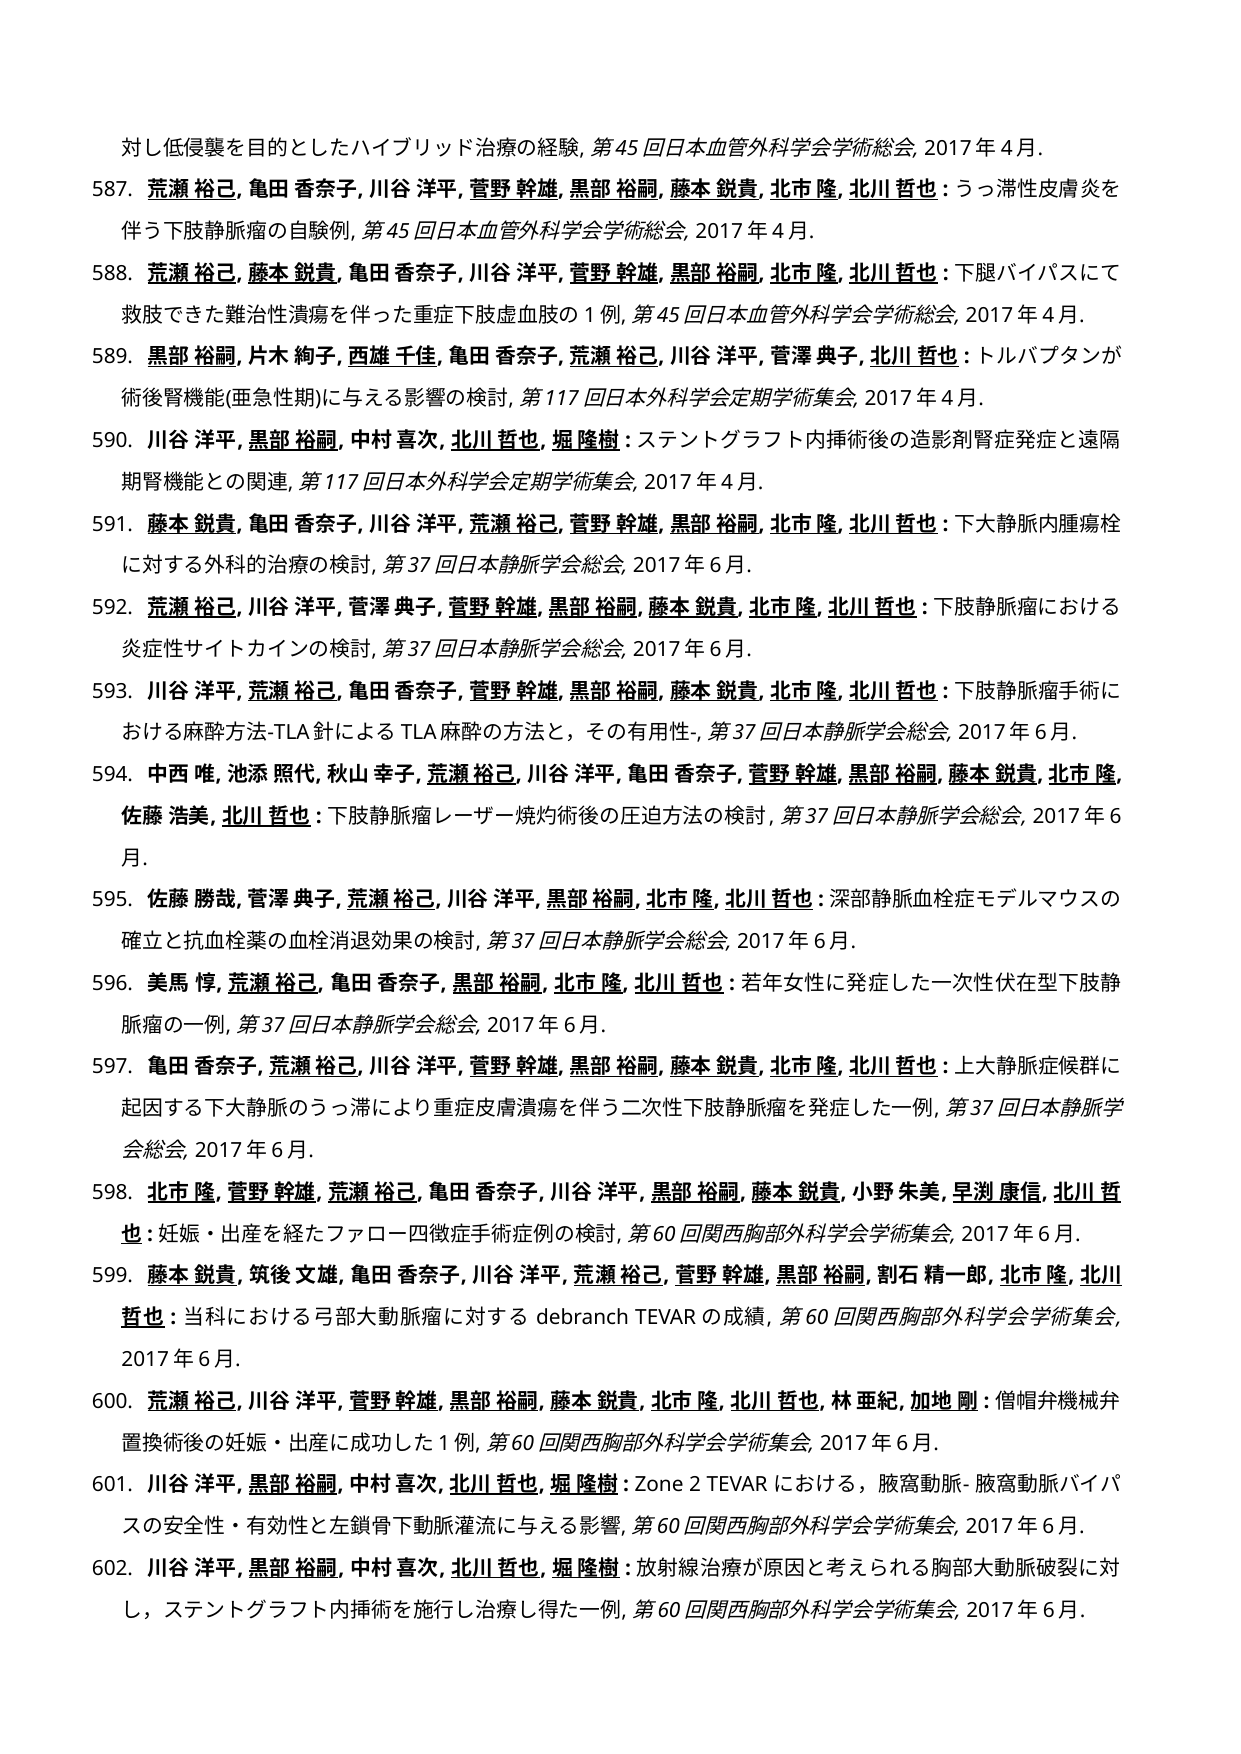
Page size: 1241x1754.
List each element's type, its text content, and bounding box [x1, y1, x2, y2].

list 川谷 洋平, 黒部 裕嗣, 中村 喜次, 北川 哲也, 堀 隆樹 : Zone 2 TEVAR における，腋窩動脈- 腋窩動脈バイパスの安全性・有効性と左鎖骨下動脈灌流に与える影響, 第60回関西胸部外科学会学術集会, 2017年6月. [92, 1462, 1122, 1545]
list 荒瀬 裕己, 川谷 洋平, 菅野 幹雄, 黒部 裕嗣, 藤本 鋭貴, 北市 隆, 北川 哲也, 林 亜紀, 加地 剛 : 僧帽弁機械弁置換術後の妊娠・出産に成功した1例, 第60回関西胸部外科学会学術集会, 2017年6月. [92, 1378, 1122, 1462]
list 川谷 洋平, 荒瀬 裕己, 亀田 香奈子, 菅野 幹雄, 黒部 裕嗣, 藤本 鋭貴, 北市 隆, 北川 哲也 : 下肢静脈瘤手術における麻酔方法-TLA針によるTLA麻酔の方法と，その有用性-, 第37回日本静脈学会総会, 2017年6月. [92, 668, 1122, 752]
list 美馬 惇, 荒瀬 裕己, 亀田 香奈子, 黒部 裕嗣, 北市 隆, 北川 哲也 : 若年女性に発症した一次性伏在型下肢静脈瘤の一例, 第37回日本静脈学会総会, 2017年6月. [92, 961, 1122, 1044]
list 川谷 洋平, 黒部 裕嗣, 中村 喜次, 北川 哲也, 堀 隆樹 : ステントグラフト内挿術後の造影剤腎症発症と遠隔期腎機能との関連, 第117回日本外科学会定期学術集会, 2017年4月. [92, 417, 1122, 501]
list 亀田 香奈子, 荒瀬 裕己, 川谷 洋平, 菅野 幹雄, 黒部 裕嗣, 藤本 鋭貴, 北市 隆, 北川 哲也 : 上大静脈症候群に起因する下大静脈のうっ滞により重症皮膚潰瘍を伴う二次性下肢静脈瘤を発症した一例, 第37回日本静脈学会総会, 2017年6月. [92, 1044, 1122, 1169]
list 佐藤 勝哉, 菅澤 典子, 荒瀬 裕己, 川谷 洋平, 黒部 裕嗣, 北市 隆, 北川 哲也 : 深部静脈血栓症モデルマウスの確立と抗血栓薬の血栓消退効果の検討, 第37回日本静脈学会総会, 2017年6月. [92, 877, 1122, 961]
list 中西 唯, 池添 照代, 秋山 幸子, 荒瀬 裕己, 川谷 洋平, 亀田 香奈子, 菅野 幹雄, 黒部 裕嗣, 藤本 鋭貴, 北市 隆, 佐藤 浩美, 北川 哲也 : 下肢静脈瘤レーザー焼灼術後の圧迫方法の検討, 第37回日本静脈学会総会, 2017年6月. [92, 752, 1122, 877]
list 藤本 鋭貴, 亀田 香奈子, 川谷 洋平, 荒瀬 裕己, 菅野 幹雄, 黒部 裕嗣, 北市 隆, 北川 哲也 : 下大静脈内腫瘍栓に対する外科的治療の検討, 第37回日本静脈学会総会, 2017年6月. [92, 501, 1122, 584]
list 荒瀬 裕己, 川谷 洋平, 菅澤 典子, 菅野 幹雄, 黒部 裕嗣, 藤本 鋭貴, 北市 隆, 北川 哲也 : 下肢静脈瘤における炎症性サイトカインの検討, 第37回日本静脈学会総会, 2017年6月. [92, 584, 1122, 668]
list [92, 125, 1122, 167]
list 北市 隆, 菅野 幹雄, 荒瀬 裕己, 亀田 香奈子, 川谷 洋平, 黒部 裕嗣, 藤本 鋭貴, 小野 朱美, 早渕 康信, 北川 哲也 : 妊娠・出産を経たファロー四徴症手術症例の検討, 第60回関西胸部外科学会学術集会, 2017年6月. [92, 1169, 1122, 1253]
list 藤本 鋭貴, 筑後 文雄, 亀田 香奈子, 川谷 洋平, 荒瀬 裕己, 菅野 幹雄, 黒部 裕嗣, 割石 精一郎, 北市 隆, 北川 哲也 : 当科における弓部大動脈瘤に対するdebranch TEVARの成績, 第60回関西胸部外科学会学術集会, 2017年6月. [92, 1253, 1122, 1378]
list 黒部 裕嗣, 片木 絢子, 西雄 千佳, 亀田 香奈子, 荒瀬 裕己, 川谷 洋平, 菅澤 典子, 北川 哲也 : トルバプタンが術後腎機能(亜急性期)に与える影響の検討, 第117回日本外科学会定期学術集会, 2017年4月. [92, 334, 1122, 417]
list 荒瀬 裕己, 亀田 香奈子, 川谷 洋平, 菅野 幹雄, 黒部 裕嗣, 藤本 鋭貴, 北市 隆, 北川 哲也 : うっ滞性皮膚炎を伴う下肢静脈瘤の自験例, 第45回日本血管外科学会学術総会, 2017年4月. [92, 167, 1122, 250]
list 川谷 洋平, 黒部 裕嗣, 中村 喜次, 北川 哲也, 堀 隆樹 : 放射線治療が原因と考えられる胸部大動脈破裂に対し，ステントグラフト内挿術を施行し治療し得た一例, 第60回関西胸部外科学会学術集会, 2017年6月. [92, 1545, 1122, 1629]
list 荒瀬 裕己, 藤本 鋭貴, 亀田 香奈子, 川谷 洋平, 菅野 幹雄, 黒部 裕嗣, 北市 隆, 北川 哲也 : 下腿バイパスにて救肢できた難治性潰瘍を伴った重症下肢虚血肢の1例, 第45回日本血管外科学会学術総会, 2017年4月. [92, 250, 1122, 334]
